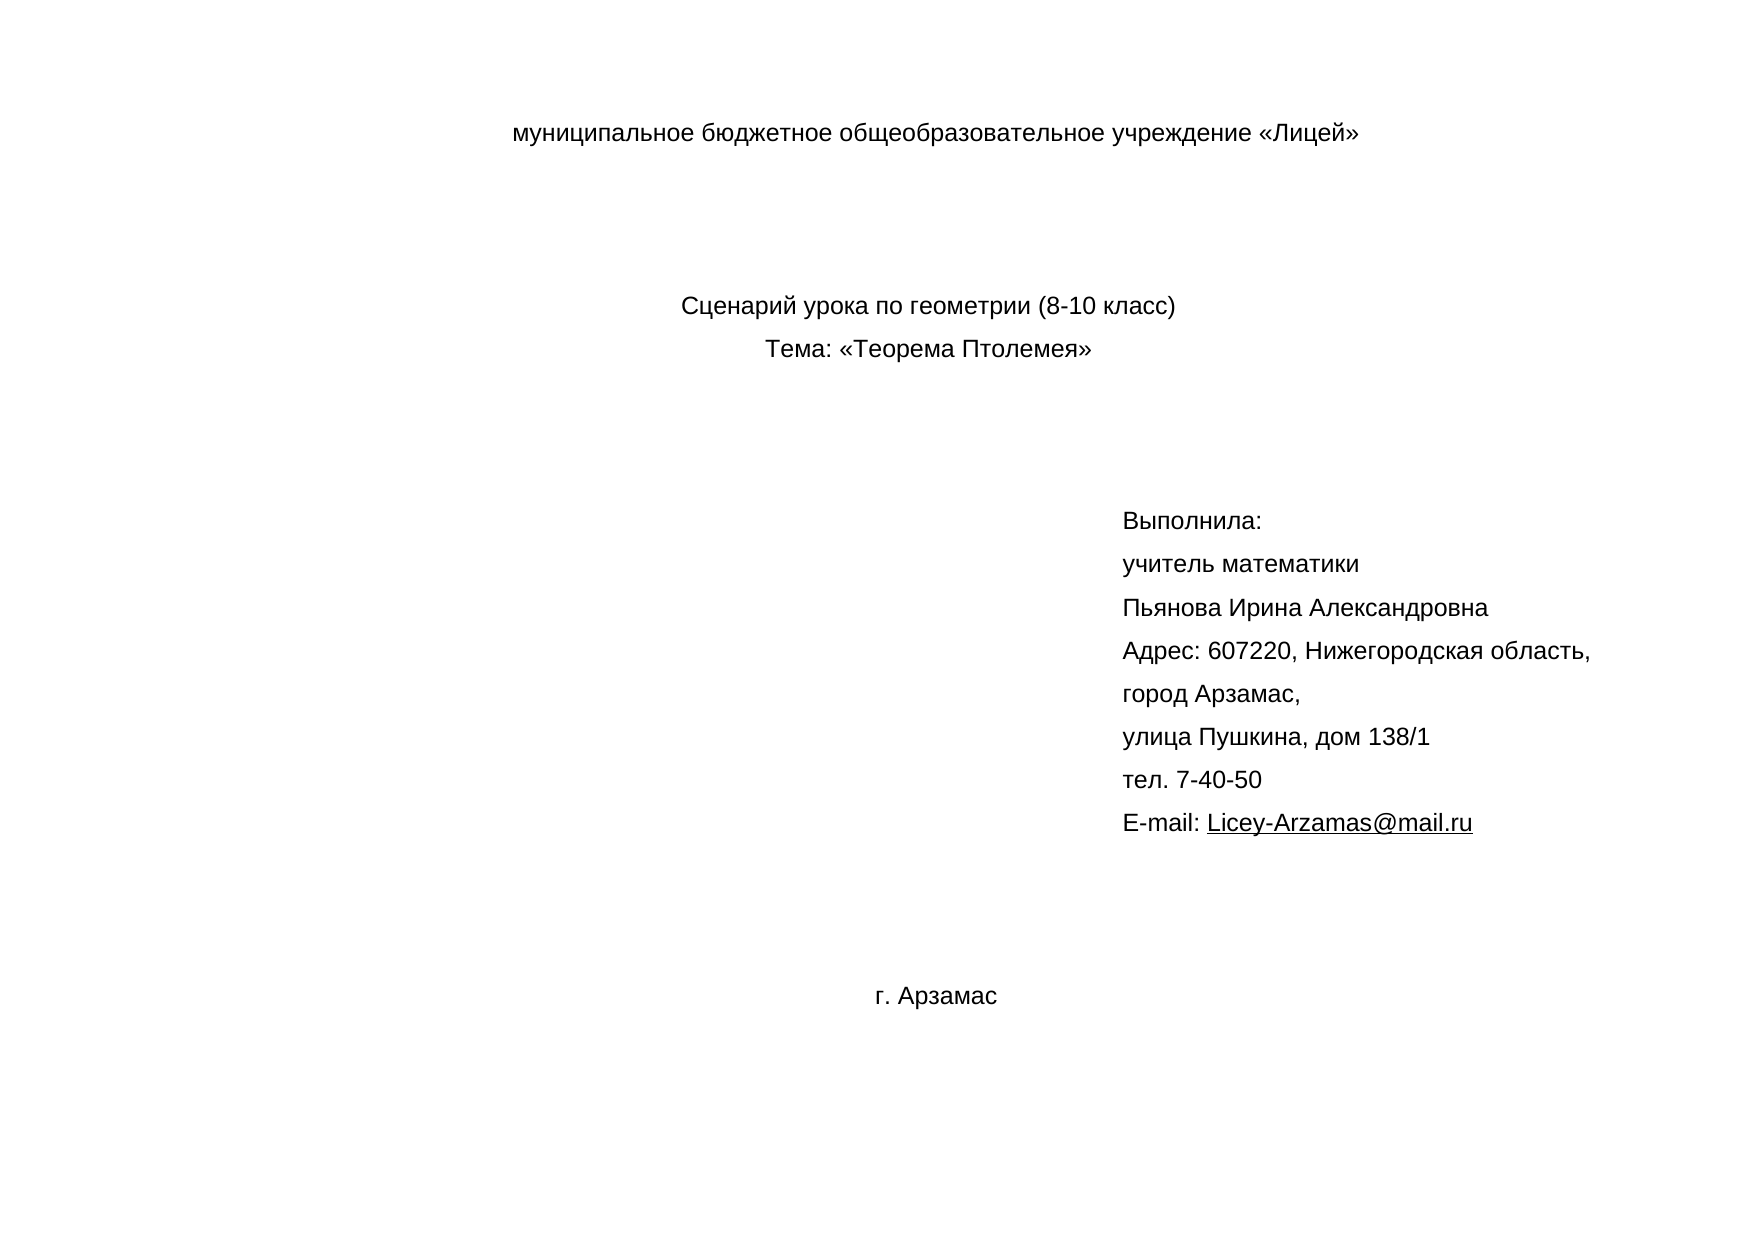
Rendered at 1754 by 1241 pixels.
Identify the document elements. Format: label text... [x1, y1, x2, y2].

text E-mail: Licey-Arzamas@mail.ru [1122, 808, 1680, 837]
text тел. 7-40-50 [1122, 765, 1680, 794]
text учитель математики [1122, 549, 1680, 578]
text муниципальное бюджетное общеобразовательное учреждение «Лицей» [118, 118, 1680, 147]
text Тема: «Теорема Птолемея» [118, 334, 1680, 362]
text Сценарий урока по геометрии (8-10 класс) [118, 291, 1680, 319]
text улица Пушкина, дом 138/1 [1122, 722, 1680, 751]
text Выполнила: [1122, 506, 1680, 535]
text Пьянова Ирина Александровна [1122, 592, 1680, 621]
text город Арзамас, [1122, 679, 1680, 707]
text г. Арзамас [118, 981, 1680, 1009]
text Адрес: 607220, Нижегородская область, [1122, 636, 1680, 664]
